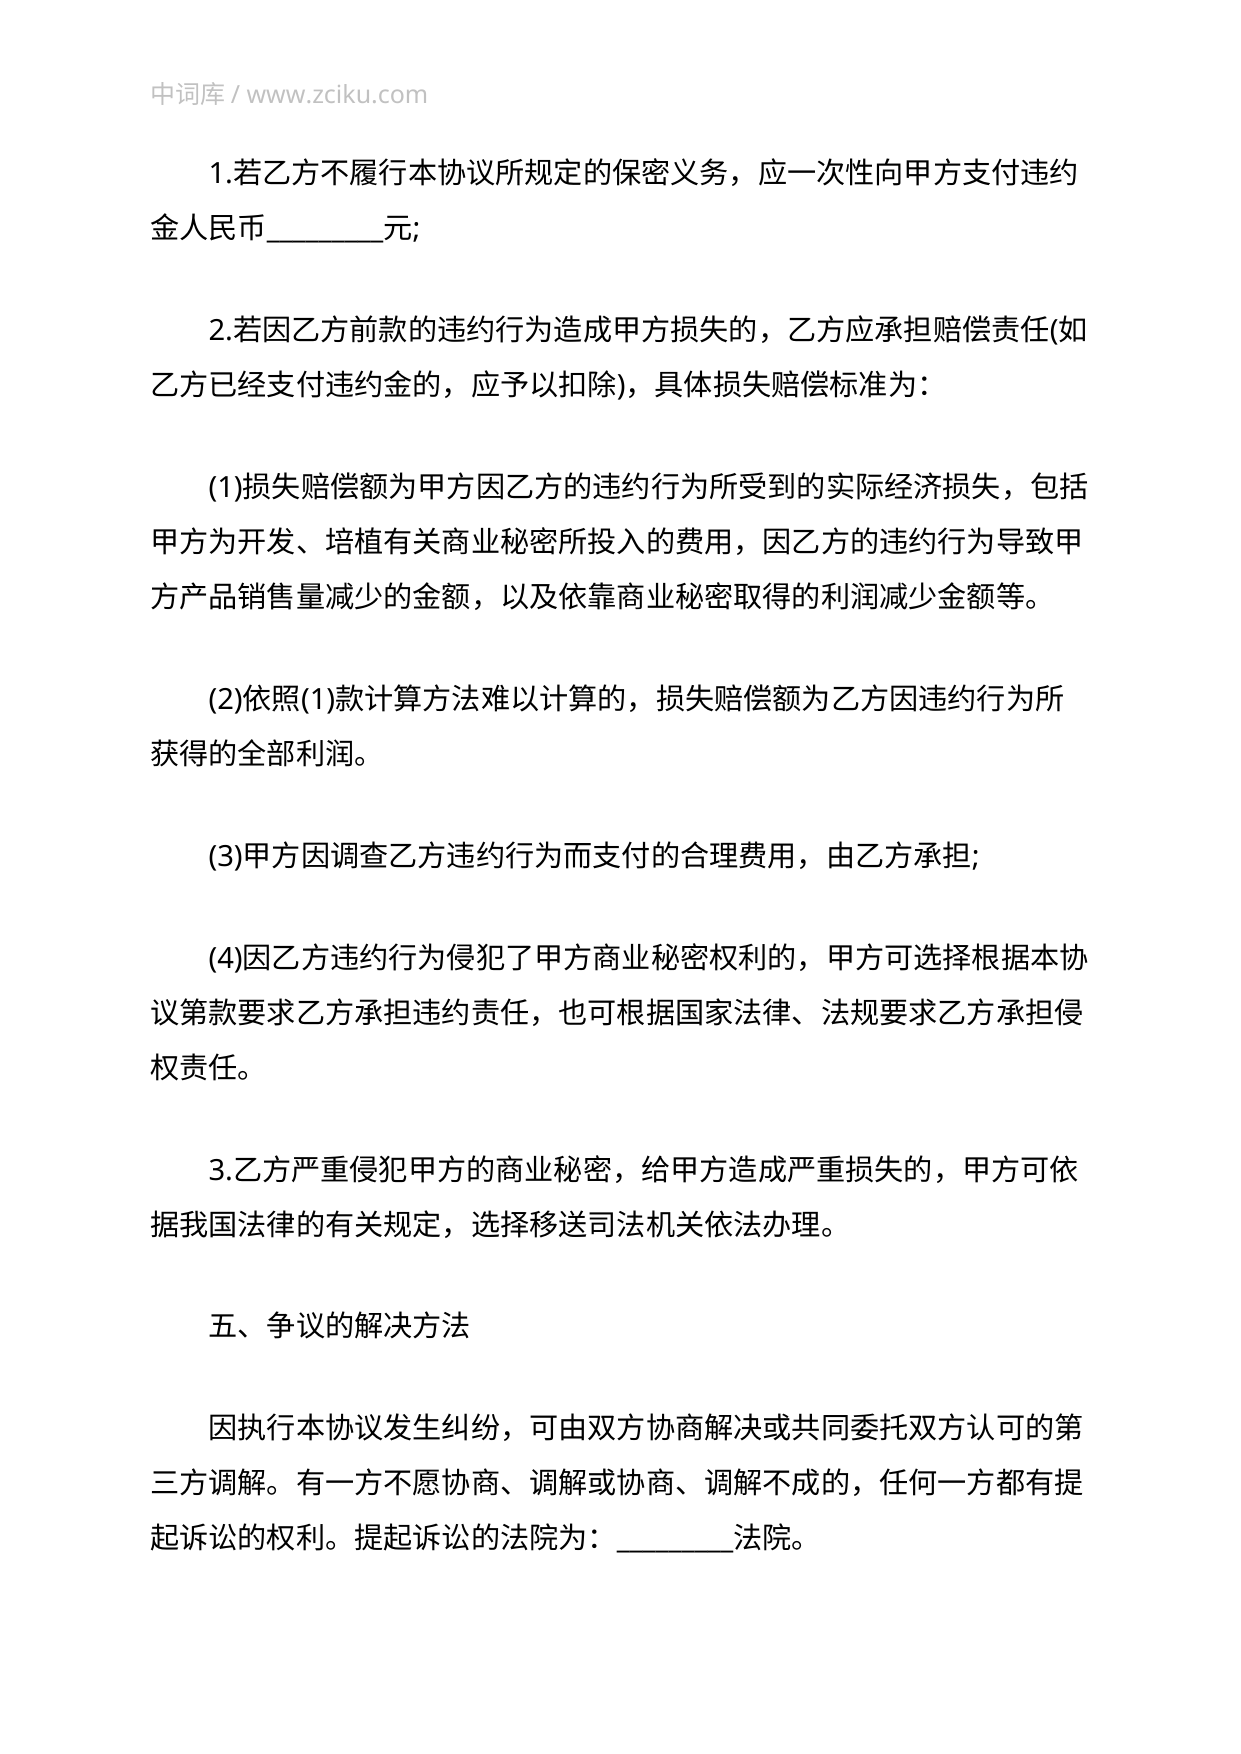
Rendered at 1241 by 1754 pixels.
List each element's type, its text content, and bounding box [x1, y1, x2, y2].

text 1.若乙方不履行本协议所规定的保密义务，应一次性向甲方支付违约金人民币_________元; [150, 150, 1090, 247]
text 五、争议的解决方法 [150, 1303, 1090, 1345]
text (3)甲方因调查乙方违约行为而支付的合理费用，由乙方承担; [150, 832, 1090, 875]
text (2)依照(1)款计算方法难以计算的，损失赔偿额为乙方因违约行为所获得的全部利润。 [150, 676, 1090, 773]
text 因执行本协议发生纠纷，可由双方协商解决或共同委托双方认可的第三方调解。有一方不愿协商、调解或协商、调解不成的，任何一方都有提起诉讼的权利。提起诉讼的法院为：_________法院。 [150, 1404, 1090, 1557]
text (1)损失赔偿额为甲方因乙方的违约行为所受到的实际经济损失，包括甲方为开发、培植有关商业秘密所投入的费用，因乙方的违约行为导致甲方产品销售量减少的金额，以及依靠商业秘密取得的利润减少金额等。 [150, 464, 1090, 616]
text 2.若因乙方前款的违约行为造成甲方损失的，乙方应承担赔偿责任(如乙方已经支付违约金的，应予以扣除)，具体损失赔偿标准为： [150, 307, 1090, 404]
text 3.乙方严重侵犯甲方的商业秘密，给甲方造成严重损失的，甲方可依据我国法律的有关规定，选择移送司法机关依法办理。 [150, 1146, 1090, 1243]
text (4)因乙方违约行为侵犯了甲方商业秘密权利的，甲方可选择根据本协议第款要求乙方承担违约责任，也可根据国家法律、法规要求乙方承担侵权责任。 [150, 934, 1090, 1087]
